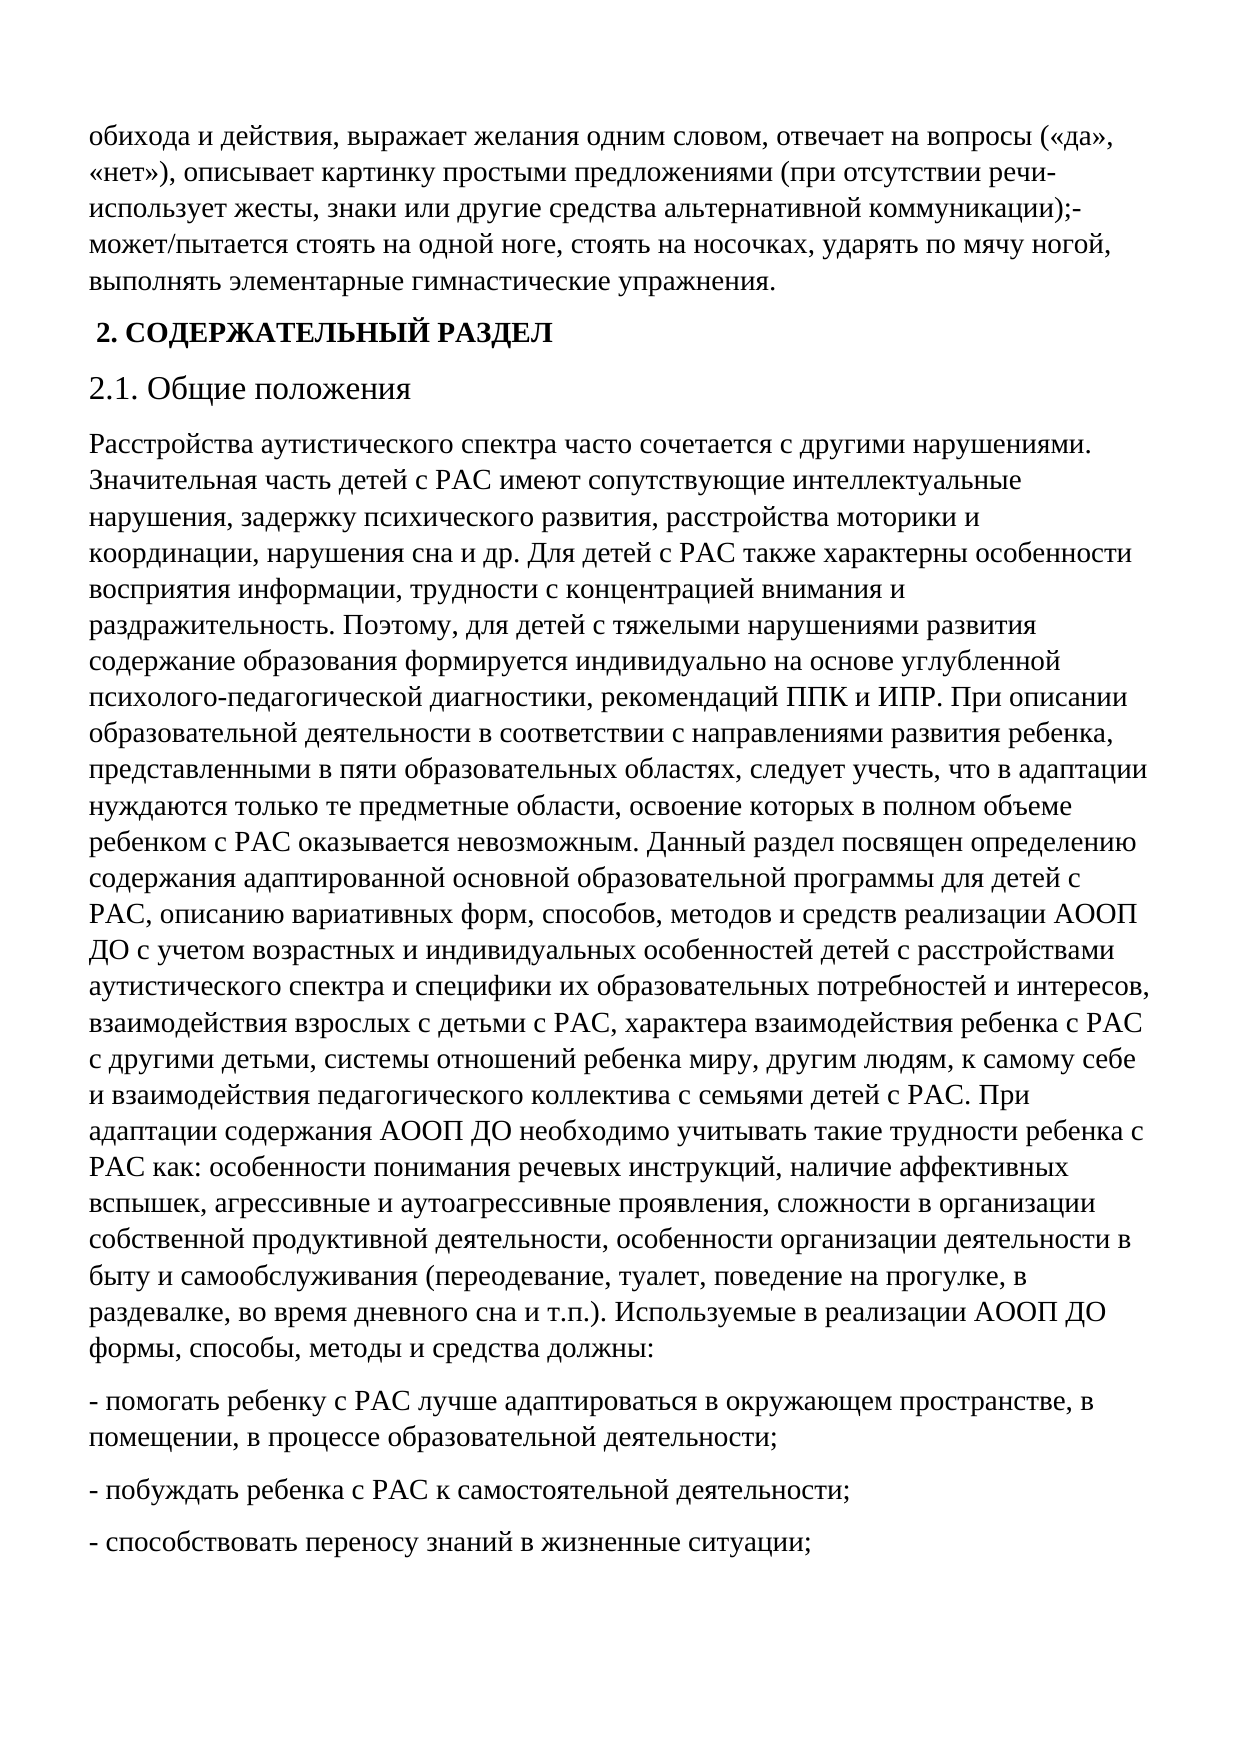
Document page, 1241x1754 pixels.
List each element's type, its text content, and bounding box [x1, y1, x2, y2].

text - помогать ребенку с РАС лучше адаптироваться в окружающем пространстве, в помещении, в процессе образовательной деятельности; [88, 1383, 1152, 1452]
text 2.1. Общие положения [88, 368, 1152, 407]
text 2. СОДЕРЖАТЕЛЬНЫЙ РАЗДЕЛ [88, 316, 1152, 349]
text - побуждать ребенка с РАС к самостоятельной деятельности; [88, 1472, 1152, 1505]
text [88, 118, 1152, 296]
text - способствовать переносу знаний в жизненные ситуации; [88, 1524, 1152, 1558]
text Расстройства аутистического спектра часто сочетается с другими нарушениями. Значительная часть детей с РАС имеют сопутствующие интеллектуальные нарушения, задержку психического развития, расстройства моторики и координации, нарушения сна и др. Для детей с РАС также характерны особенности восприятия информации, трудности с концентрацией внимания и раздражительность. Поэтому, для детей с тяжелыми нарушениями развития содержание образования формируется индивидуально на основе углубленной психолого-педагогической диагностики, рекомендаций ППК и ИПР. При описании образовательной деятельности в соответствии с направлениями развития ребенка, представленными в пяти образовательных областях, следует учесть, что в адаптации нуждаются только те предметные области, освоение которых в полном объеме ребенком с РАС оказывается невозможным. Данный раздел посвящен определению содержания адаптированной основной образовательной программы для детей с РАС, описанию вариативных форм, способов, методов и средств реализации АООП ДО с учетом возрастных и индивидуальных особенностей детей с расстройствами аутистического спектра и специфики их образовательных потребностей и интересов, взаимодействия взрослых с детьми с РАС, характера взаимодействия ребенка с РАС с другими детьми, системы отношений ребенка миру, другим людям, к самому себе и взаимодействия педагогического коллектива с семьями детей с РАС. При адаптации содержания АООП ДО необходимо учитывать такие трудности ребенка с РАС как: особенности понимания речевых инструкций, наличие аффективных вспышек, агрессивные и аутоагрессивные проявления, сложности в организации собственной продуктивной деятельности, особенности организации деятельности в быту и самообслуживания (переодевание, туалет, поведение на прогулке, в раздевалке, во время дневного сна и т.п.). Используемые в реализации АООП ДО формы, способы, методы и средства должны: [88, 426, 1152, 1363]
